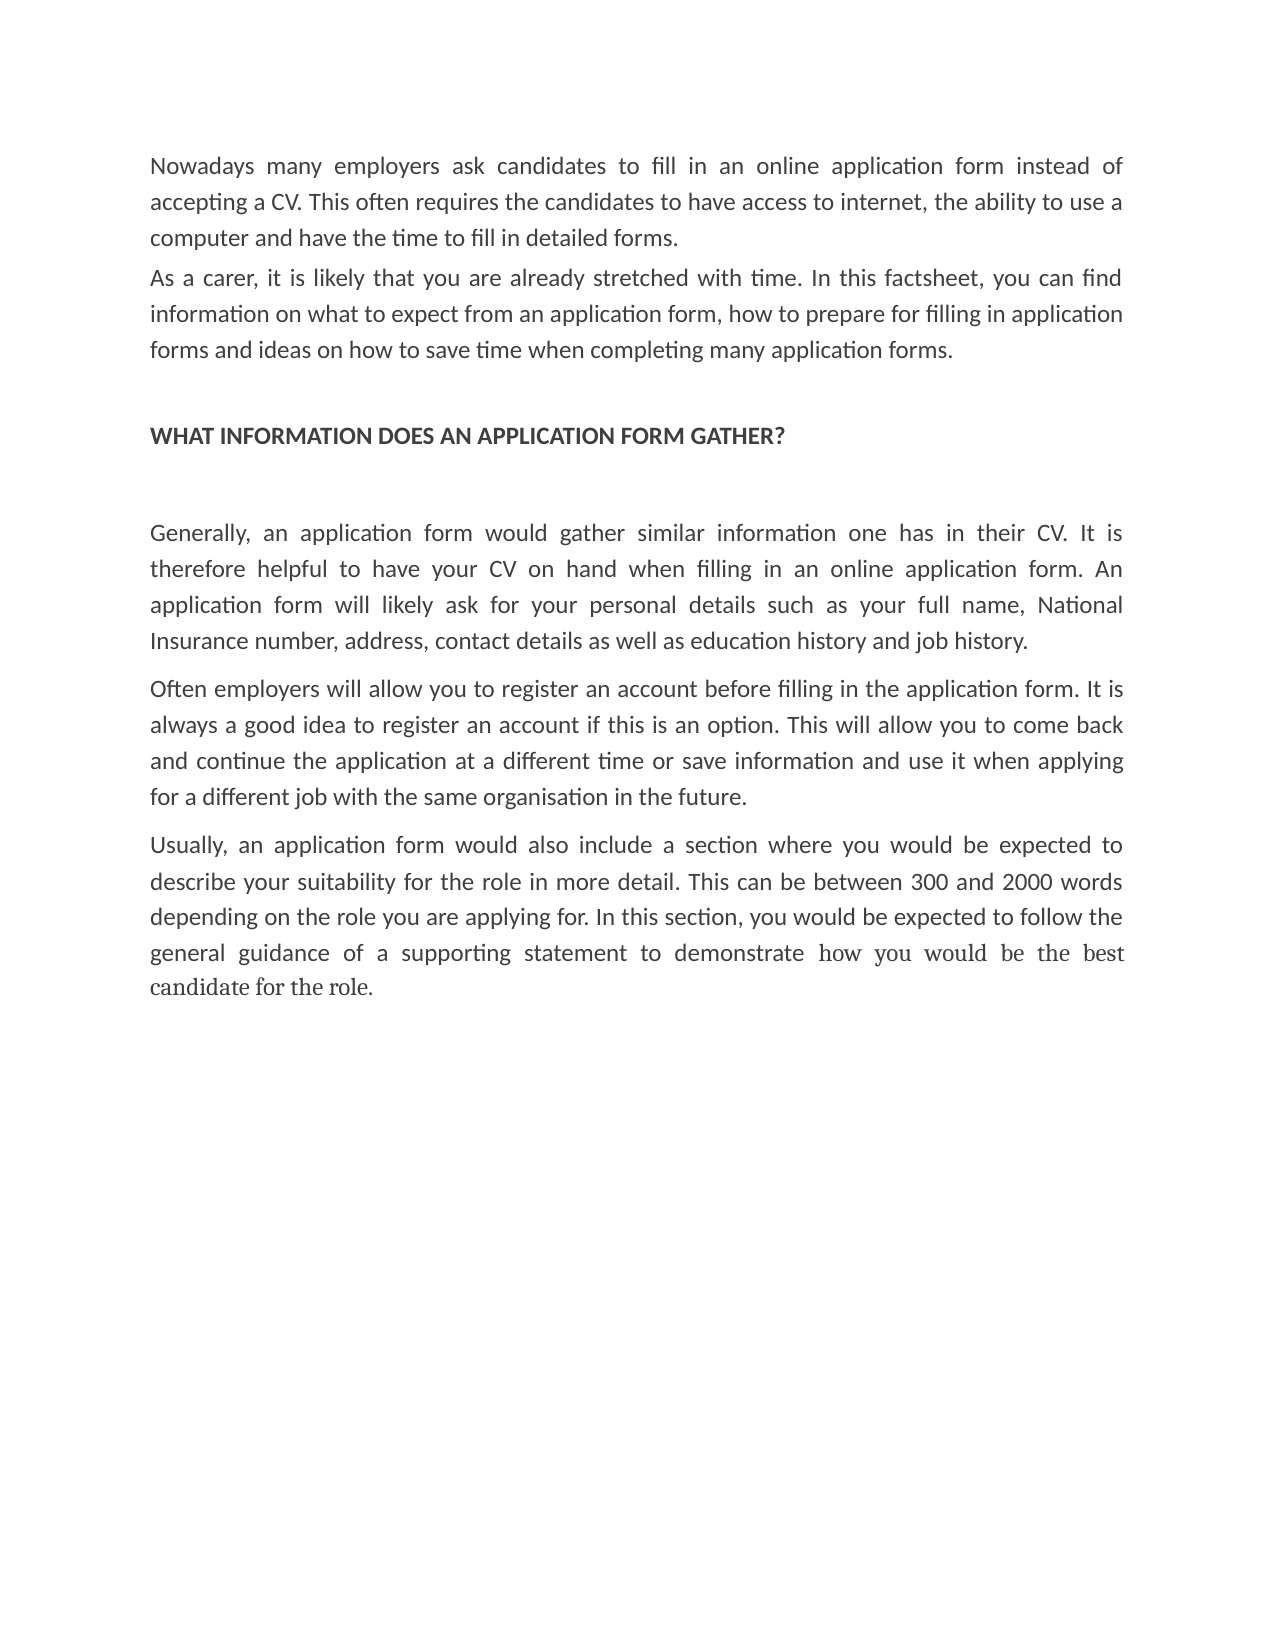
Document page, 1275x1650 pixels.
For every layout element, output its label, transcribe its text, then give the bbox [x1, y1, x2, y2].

text As a carer, it is likely that you are already stretched with time. In this factsheet, you can find information on what to expect from an application form, how to prepare for filling in application forms and ideas on how to save time when completing many application forms. [150, 262, 1125, 364]
text Generally, an application form would gather similar information one has in their CV. It is therefore helpful to have your CV on hand when filling in an online application form. An application form will likely ask for your personal details such as your full name, National Insurance number, address, contact details as well as education history and job history. [150, 517, 1125, 656]
text Often employers will allow you to register an account before filling in the application form. It is always a good idea to register an account if this is an option. This will allow you to come back and continue the application at a different time or save information and use it when applying for a different job with the same organisation in the future. [150, 673, 1125, 812]
text Nowadays many employers ask candidates to fill in an online application form instead of accepting a CV. This often requires the candidates to have access to internet, the ability to use a computer and have the time to fill in detailed forms. [150, 150, 1125, 252]
text WHAT INFORMATION DOES AN APPLICATION FORM GATHER? [150, 420, 1125, 451]
text Usually, an application form would also include a section where you would be expected to describe your suitability for the role in more detail. This can be between 300 and 2000 words depending on the role you are applying for. In this section, you would be expected to follow the general guidance of a supporting statement to demonstrate how you would be the best candidate for the role. [150, 830, 1125, 1002]
